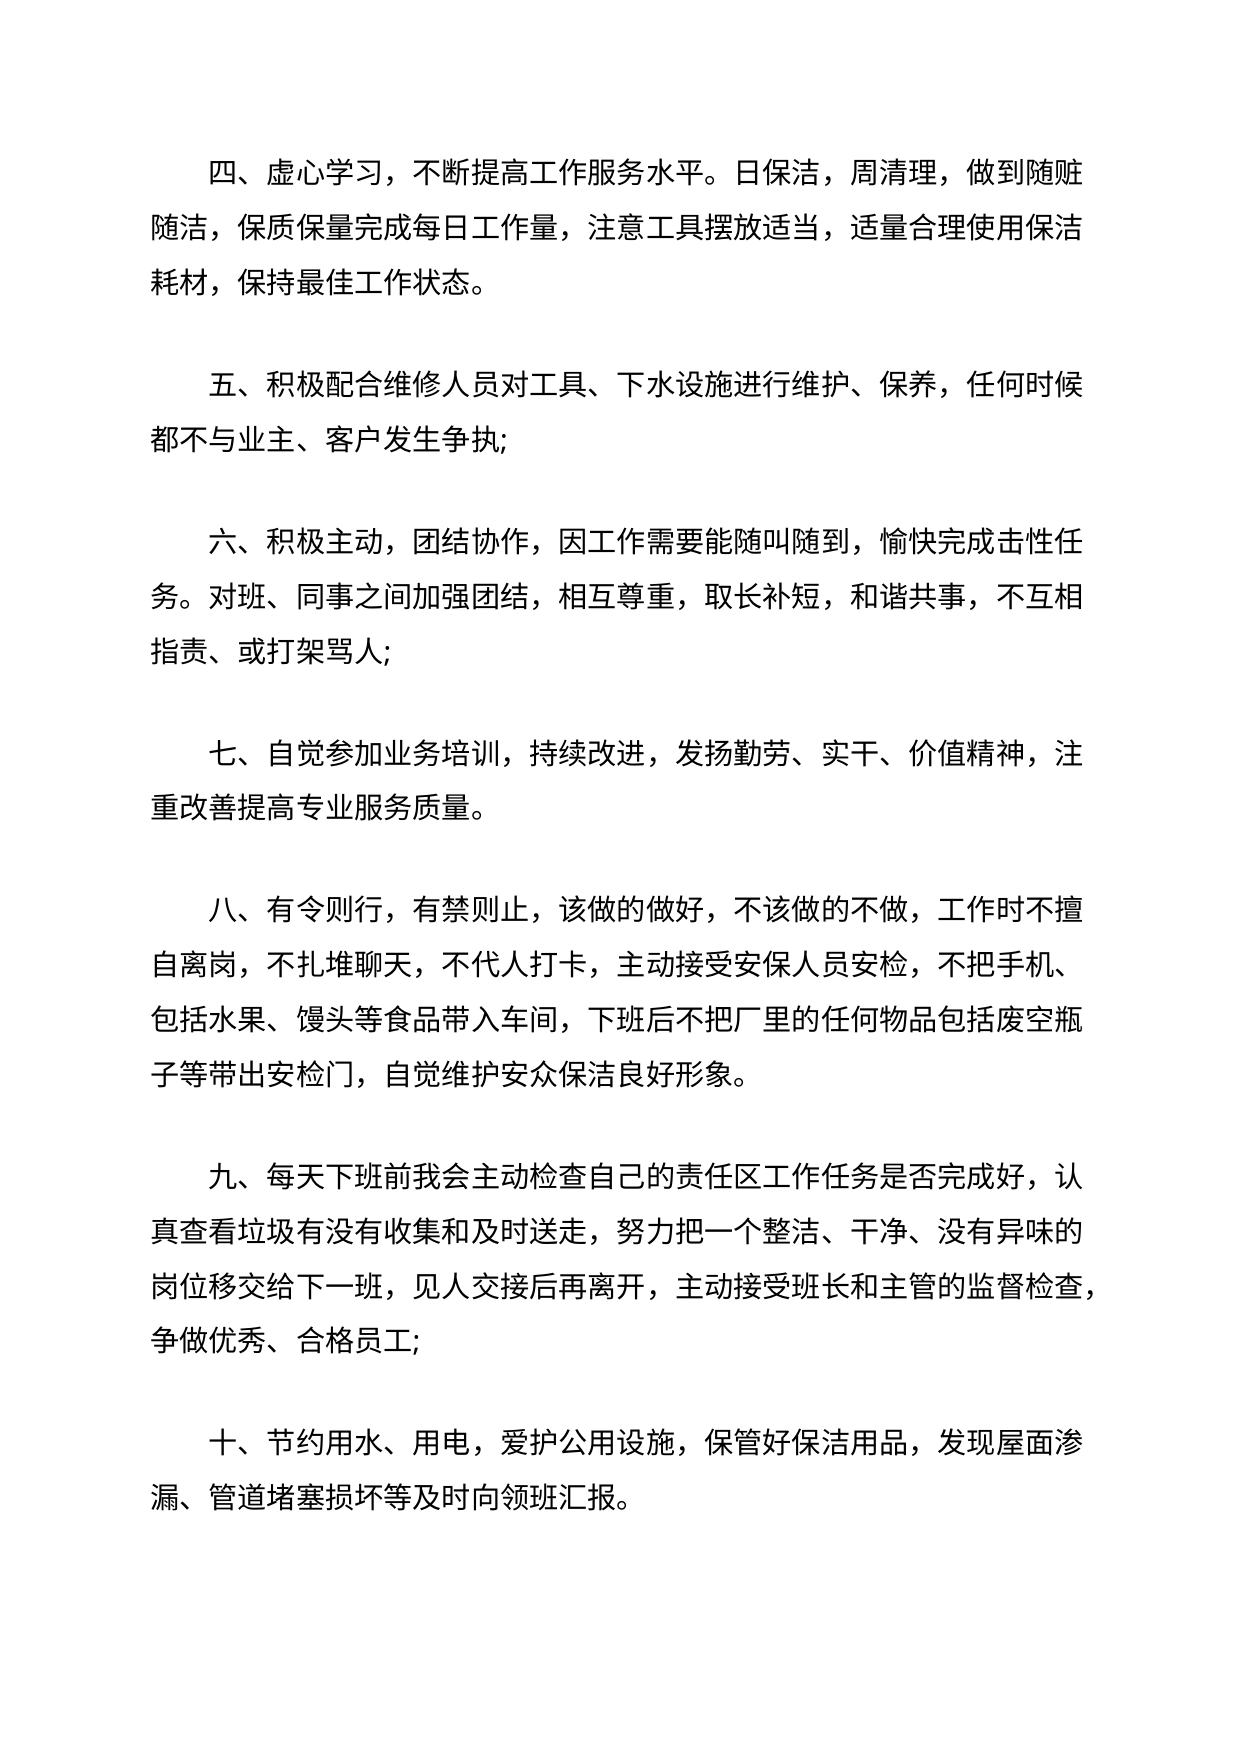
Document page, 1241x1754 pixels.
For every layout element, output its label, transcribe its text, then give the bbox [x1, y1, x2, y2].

text 八、有令则行，有禁则止，该做的做好，不该做的不做，工作时不擅自离岗，不扎堆聊天，不代人打卡，主动接受安保人员安检，不把手机、包括水果、馒头等食品带入车间，下班后不把厂里的任何物品包括废空瓶子等带出安检门，自觉维护安众保洁良好形象。 [150, 887, 1090, 1094]
text 七、自觉参加业务培训，持续改进，发扬勤劳、实干、价值精神，注重改善提高专业服务质量。 [150, 730, 1090, 827]
text 九、每天下班前我会主动检查自己的责任区工作任务是否完成好，认真查看垃圾有没有收集和及时送走，努力把一个整洁、干净、没有异味的岗位移交给下一班，见人交接后再离开，主动接受班长和主管的监督检查，争做优秀、合格员工; [150, 1153, 1090, 1360]
text 四、虚心学习，不断提高工作服务水平。日保洁，周清理，做到随赃随洁，保质保量完成每日工作量，注意工具摆放适当，适量合理使用保洁耗材，保持最佳工作状态。 [150, 150, 1090, 302]
text 六、积极主动，团结协作，因工作需要能随叫随到，愉快完成击性任务。对班、同事之间加强团结，相互尊重，取长补短，和谐共事，不互相指责、或打架骂人; [150, 518, 1090, 671]
text 五、积极配合维修人员对工具、下水设施进行维护、保养，任何时候都不与业主、客户发生争执; [150, 362, 1090, 459]
text 十、节约用水、用电，爱护公用设施，保管好保洁用品，发现屋面渗漏、管道堵塞损坏等及时向领班汇报。 [150, 1420, 1090, 1517]
